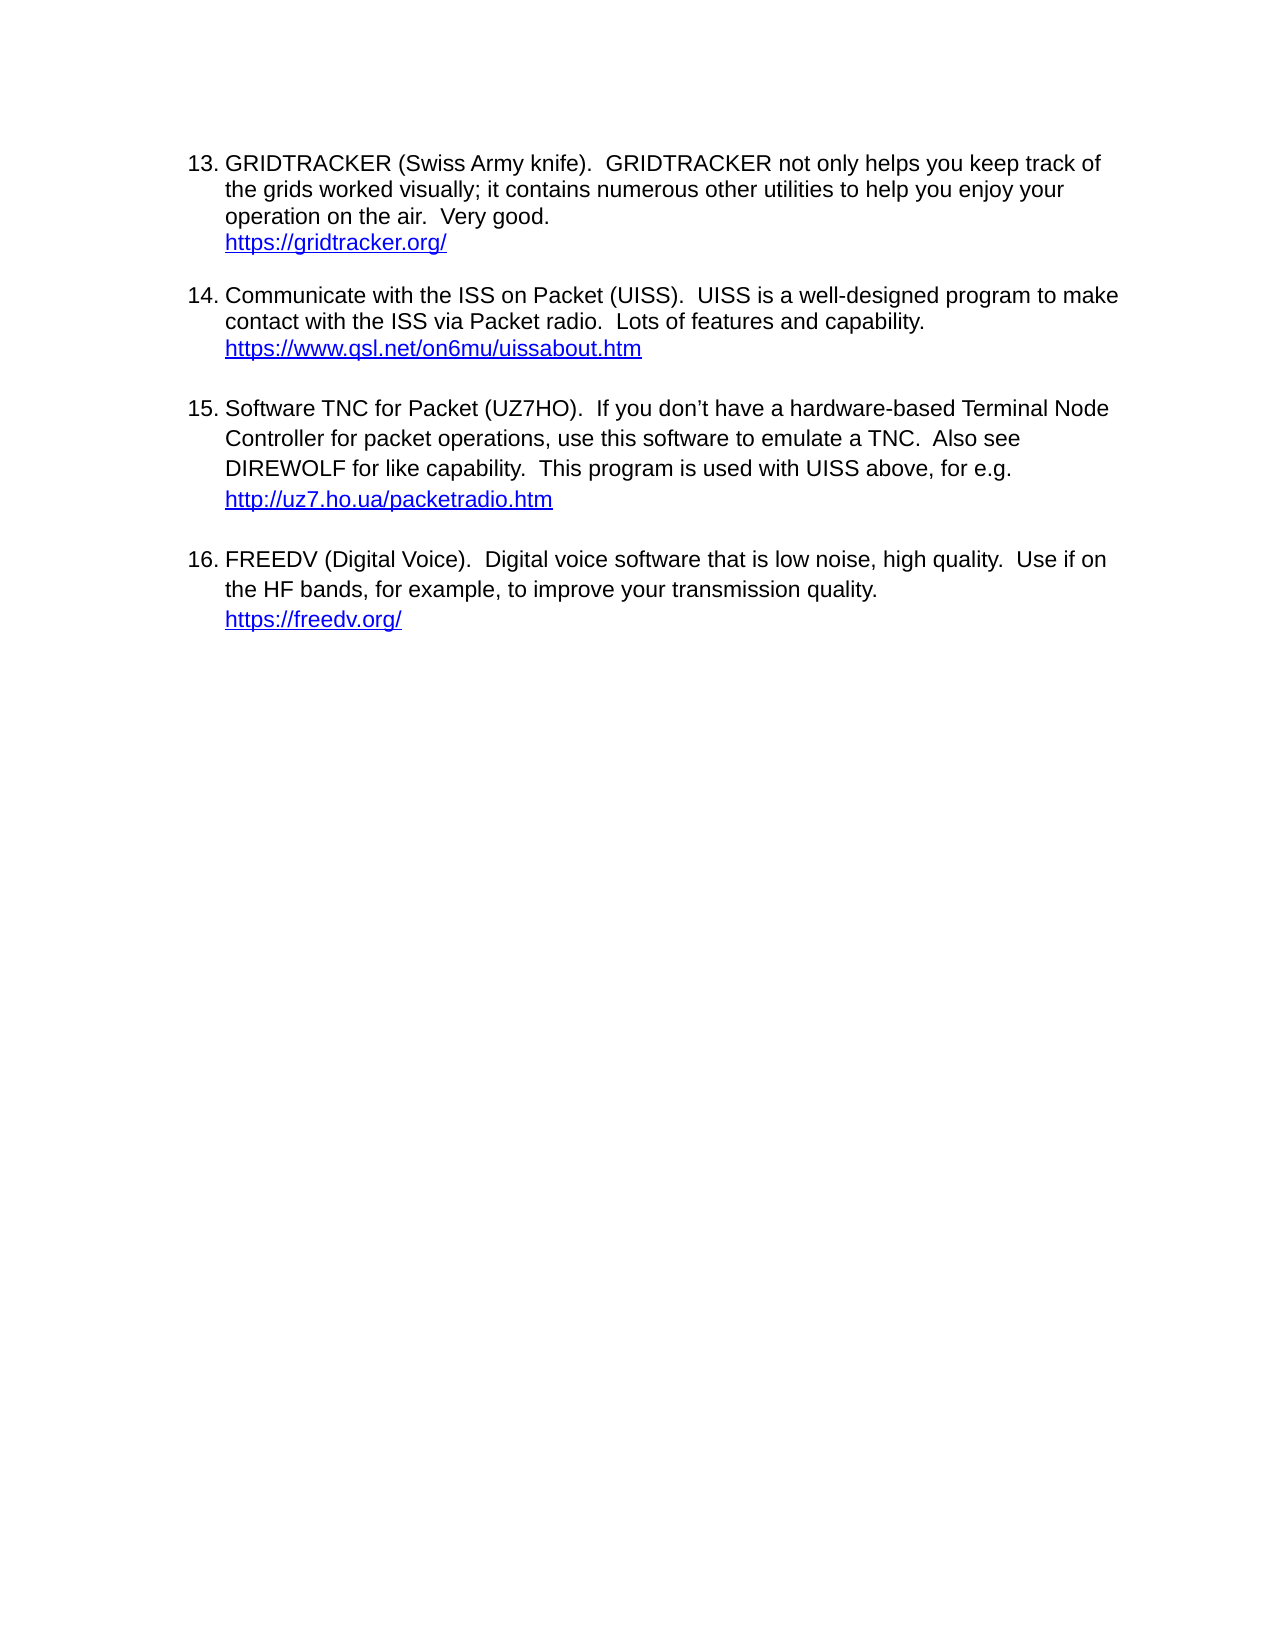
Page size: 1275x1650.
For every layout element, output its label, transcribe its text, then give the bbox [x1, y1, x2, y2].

list https://gridtracker.org/ [225, 229, 1125, 255]
list https://www.qsl.net/on6mu/uissabout.htm [225, 334, 1125, 361]
list GRIDTRACKER (Swiss Army knife). GRIDTRACKER not only helps you keep track of the grids worked visually; it contains numerous other utilities to help you enjoy your operation on the air. Very good. [187, 150, 1125, 229]
list Software TNC for Packet (UZ7HO). If you don’t have a hardware-based Terminal Node Controller for packet operations, use this software to emulate a TNC. Also see DIREWOLF for like capability. This program is used with UISS above, for e.g. [187, 395, 1125, 482]
list https://freedv.org/ [225, 606, 1125, 633]
list http://uz7.ho.ua/packetradio.htm [225, 486, 1125, 512]
list Communicate with the ISS on Packet (UISS). UISS is a well-designed program to make contact with the ISS via Packet radio. Lots of features and capability. [187, 282, 1125, 334]
list FREEDV (Digital Voice). Digital voice software that is low noise, high quality. Use if on the HF bands, for example, to improve your transmission quality. [187, 546, 1125, 602]
